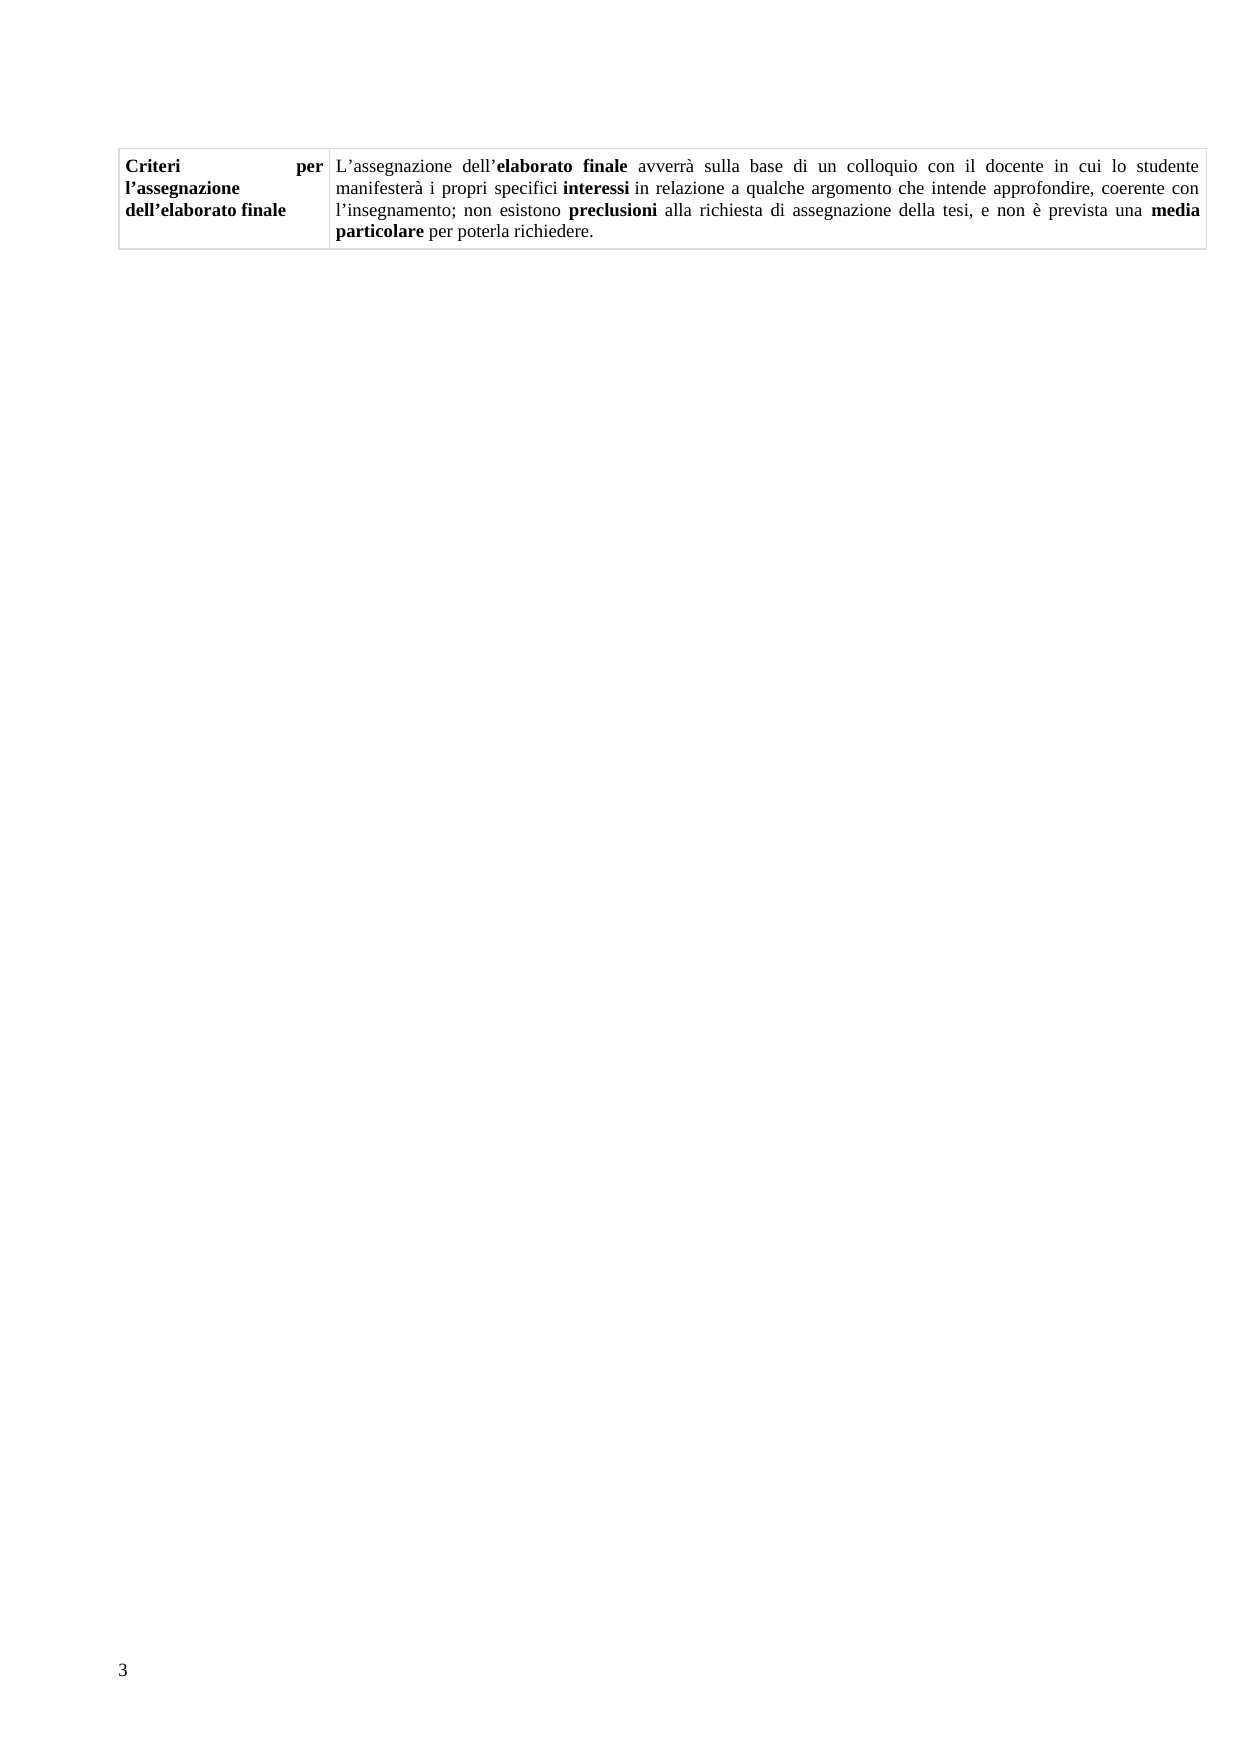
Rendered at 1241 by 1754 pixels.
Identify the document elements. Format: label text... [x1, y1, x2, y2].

table_cell Criteri per l’assegnazione dell’elaborato finale [120, 149, 329, 248]
table_cell L’assegnazione dell’elaborato finale avverrà sulla base di un colloquio con il docente in cui lo studente manifesterà i propri specifici interessi in relazione a qualche argomento che intende approfondire, coerente con l’insegnamento; non esistono preclusioni alla richiesta di assegnazione della tesi, e non è prevista una media particolare per poterla richiedere. [330, 149, 1206, 248]
